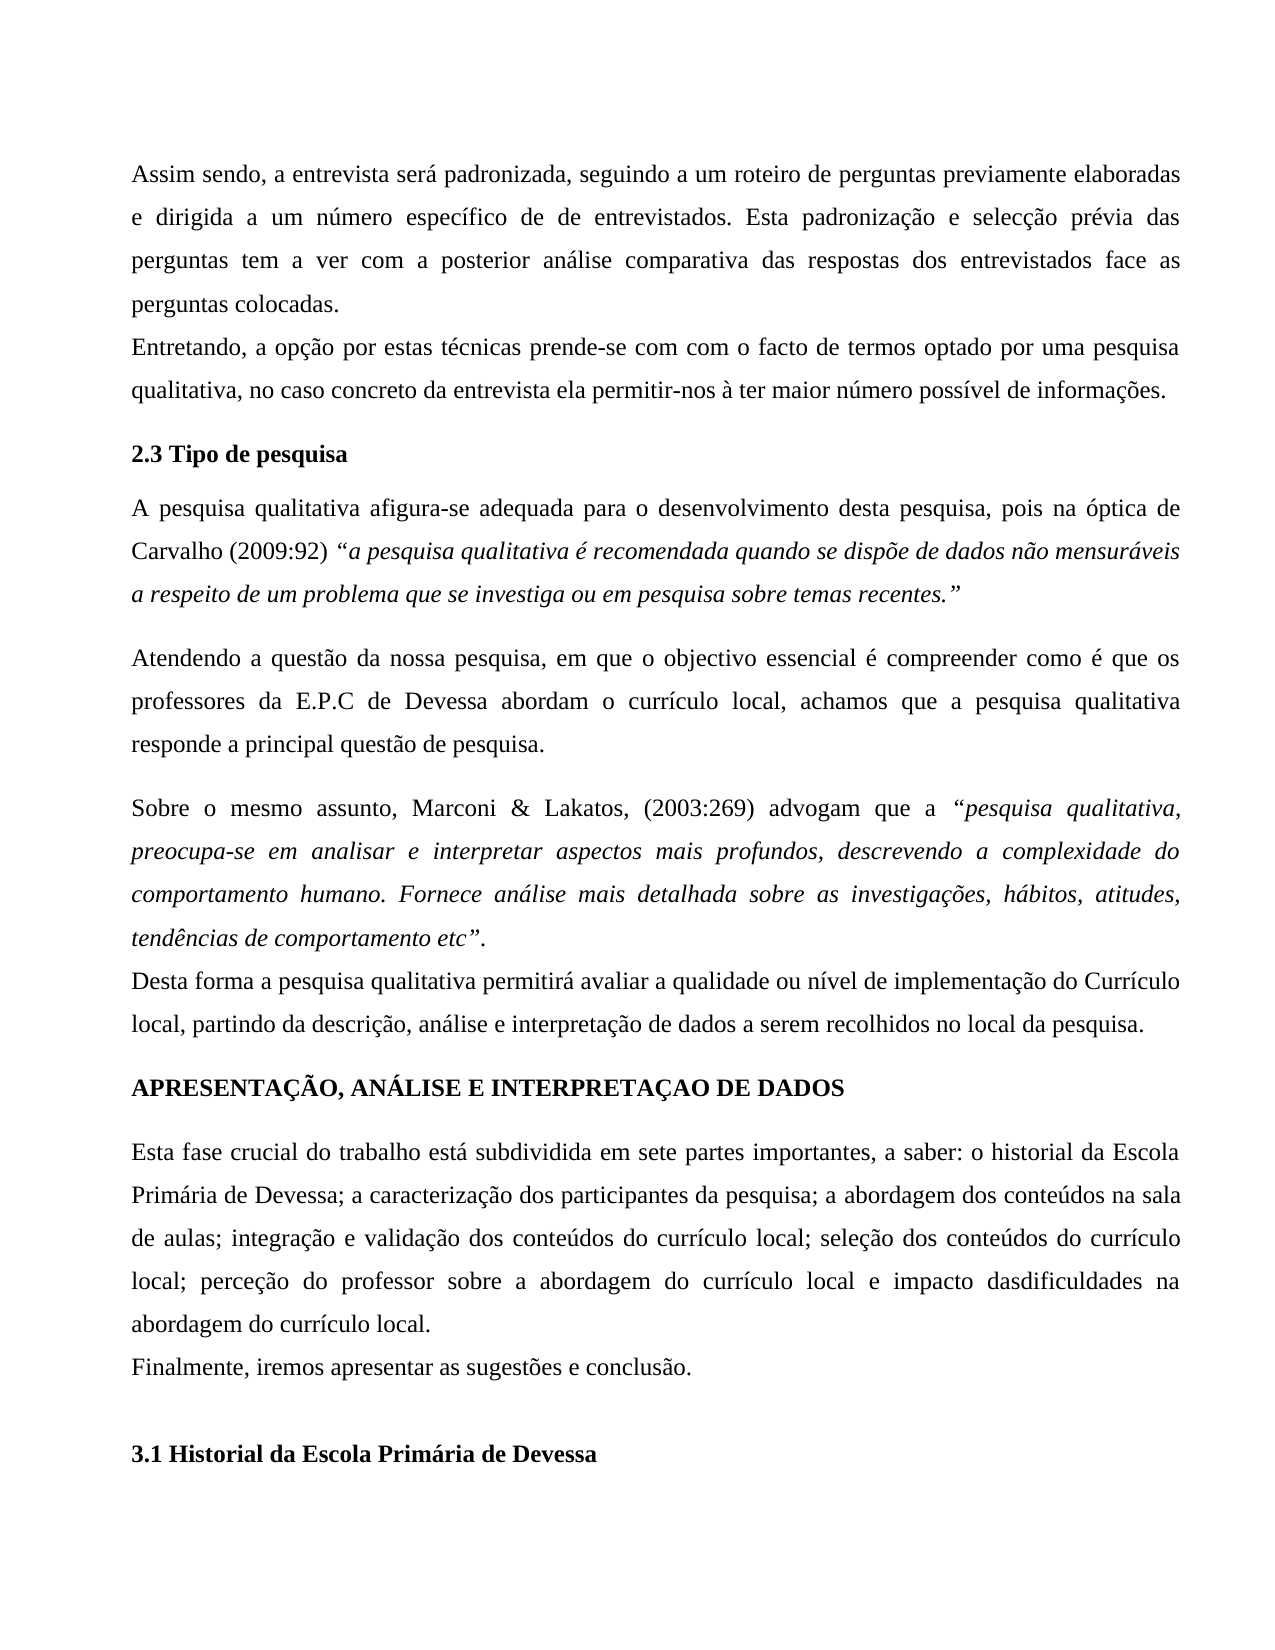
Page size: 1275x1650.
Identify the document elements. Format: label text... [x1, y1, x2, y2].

text Entretando, a opção por estas técnicas prende-se com com o facto de termos optado por uma pesquisa qualitativa, no caso concreto da entrevista ela permitir-nos à ter maior número possível de informações. [131, 332, 1181, 404]
text Sobre o mesmo assunto, Marconi & Lakatos, (2003:269) advogam que a “pesquisa qualitativa, preocupa-se em analisar e interpretar aspectos mais profundos, descrevendo a complexidade do comportamento humano. Fornece análise mais detalhada sobre as investigações, hábitos, atitudes, tendências de comportamento etc”. [131, 793, 1181, 951]
text Atendendo a questão da nossa pesquisa, em que o objectivo essencial é compreender como é que os professores da E.P.C de Devessa abordam o currículo local, achamos que a pesquisa qualitativa responde a principal questão de pesquisa. [131, 643, 1181, 758]
text Finalmente, iremos apresentar as sugestões e conclusão. [131, 1352, 1181, 1381]
text APRESENTAÇÃO, ANÁLISE E INTERPRETAÇAO DE DADOS [131, 1073, 1181, 1102]
text Desta forma a pesquisa qualitativa permitirá avaliar a qualidade ou nível de implementação do Currículo local, partindo da descrição, análise e interpretação de dados a serem recolhidos no local da pesquisa. [131, 966, 1181, 1038]
text 3.1 Historial da Escola Primária de Devessa [131, 1439, 1181, 1467]
text A pesquisa qualitativa afigura-se adequada para o desenvolvimento desta pesquisa, pois na óptica de Carvalho (2009:92) “a pesquisa qualitativa é recomendada quando se dispõe de dados não mensuráveis a respeito de um problema que se investiga ou em pesquisa sobre temas recentes.” [131, 493, 1181, 608]
text Assim sendo, a entrevista será padronizada, seguindo a um roteiro de perguntas previamente elaboradas e dirigida a um número específico de de entrevistados. Esta padronização e selecção prévia das perguntas tem a ver com a posterior análise comparativa das respostas dos entrevistados face as perguntas colocadas. [131, 159, 1181, 317]
text Esta fase crucial do trabalho está subdividida em sete partes importantes, a saber: o historial da Escola Primária de Devessa; a caracterização dos participantes da pesquisa; a abordagem dos conteúdos na sala de aulas; integração e validação dos conteúdos do currículo local; seleção dos conteúdos do currículo local; perceção do professor sobre a abordagem do currículo local e impacto dasdificuldades na abordagem do currículo local. [131, 1137, 1181, 1338]
text 2.3 Tipo de pesquisa [131, 439, 1181, 468]
